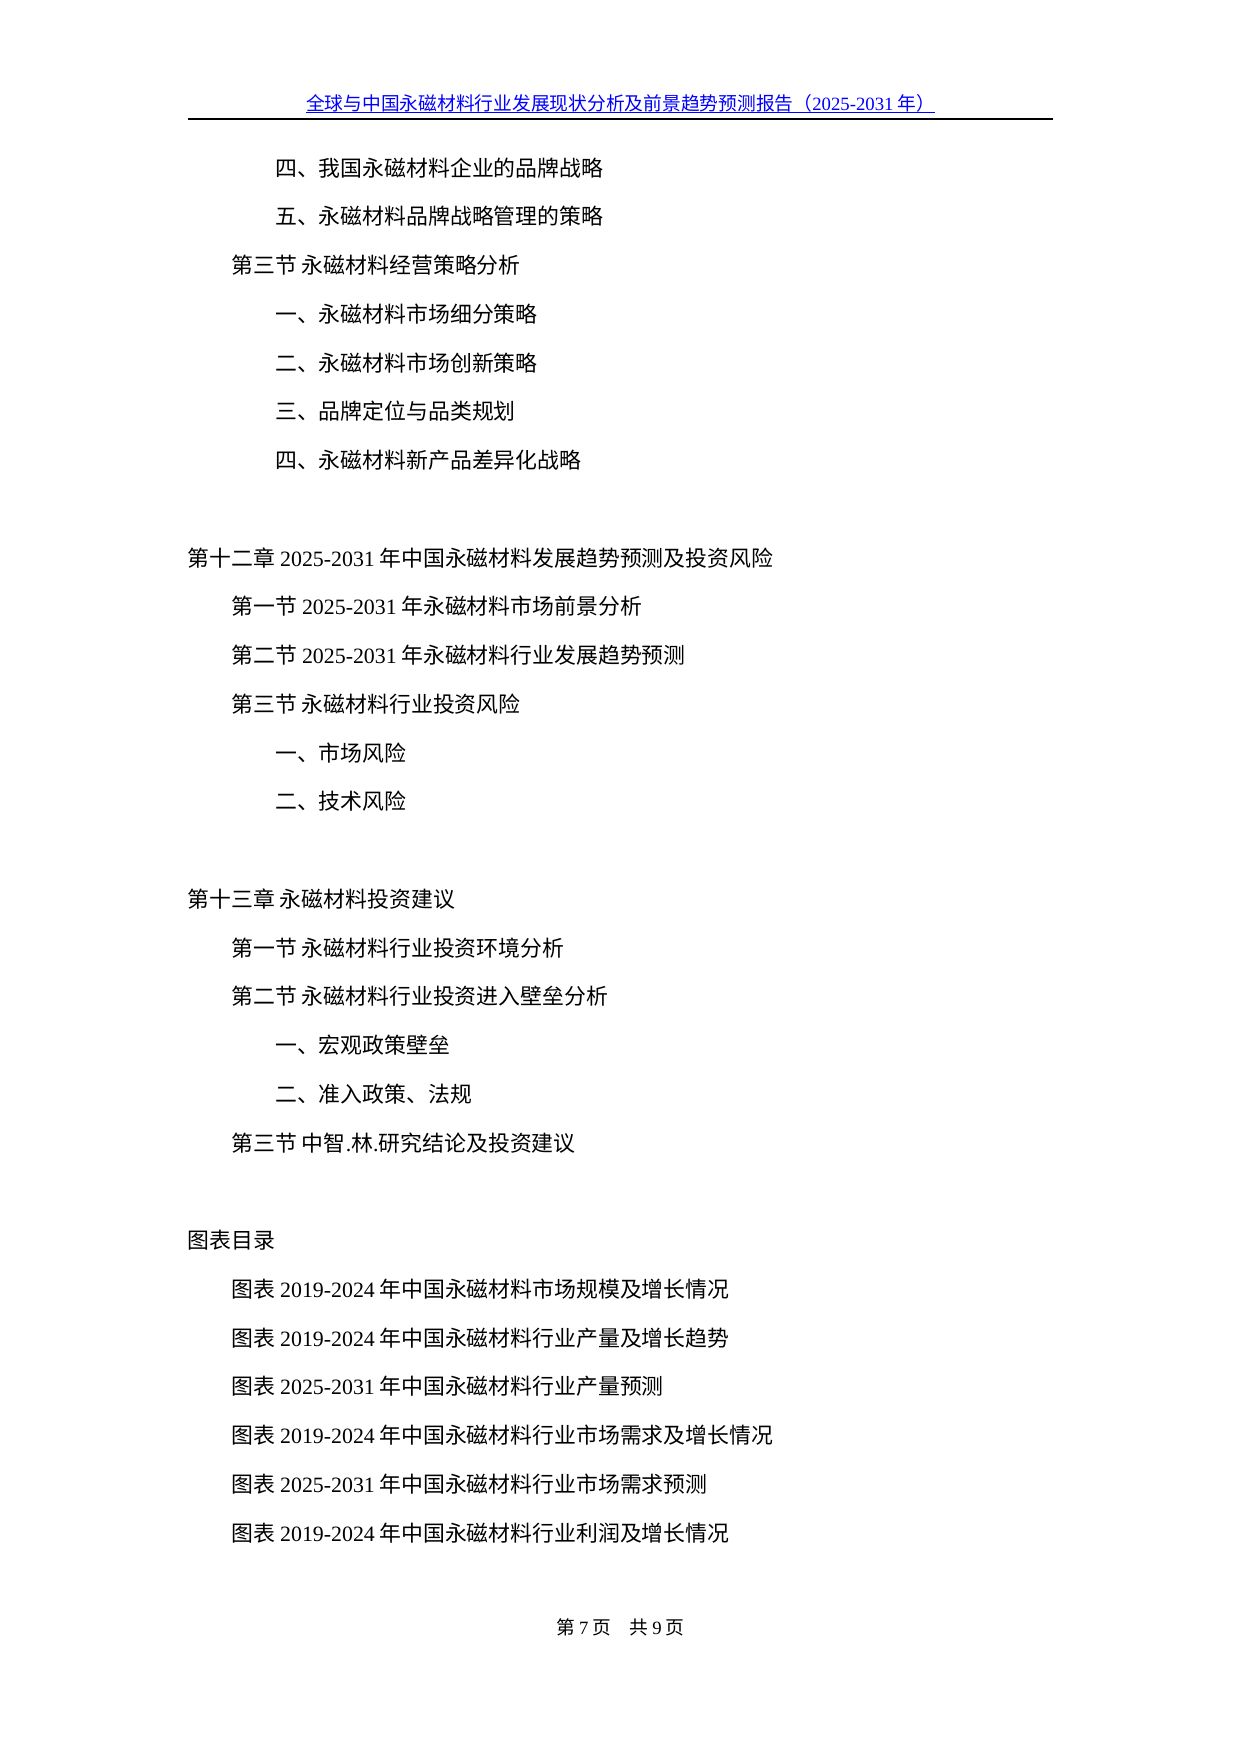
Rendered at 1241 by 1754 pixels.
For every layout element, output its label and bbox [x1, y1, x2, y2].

text [187, 150, 1053, 1548]
